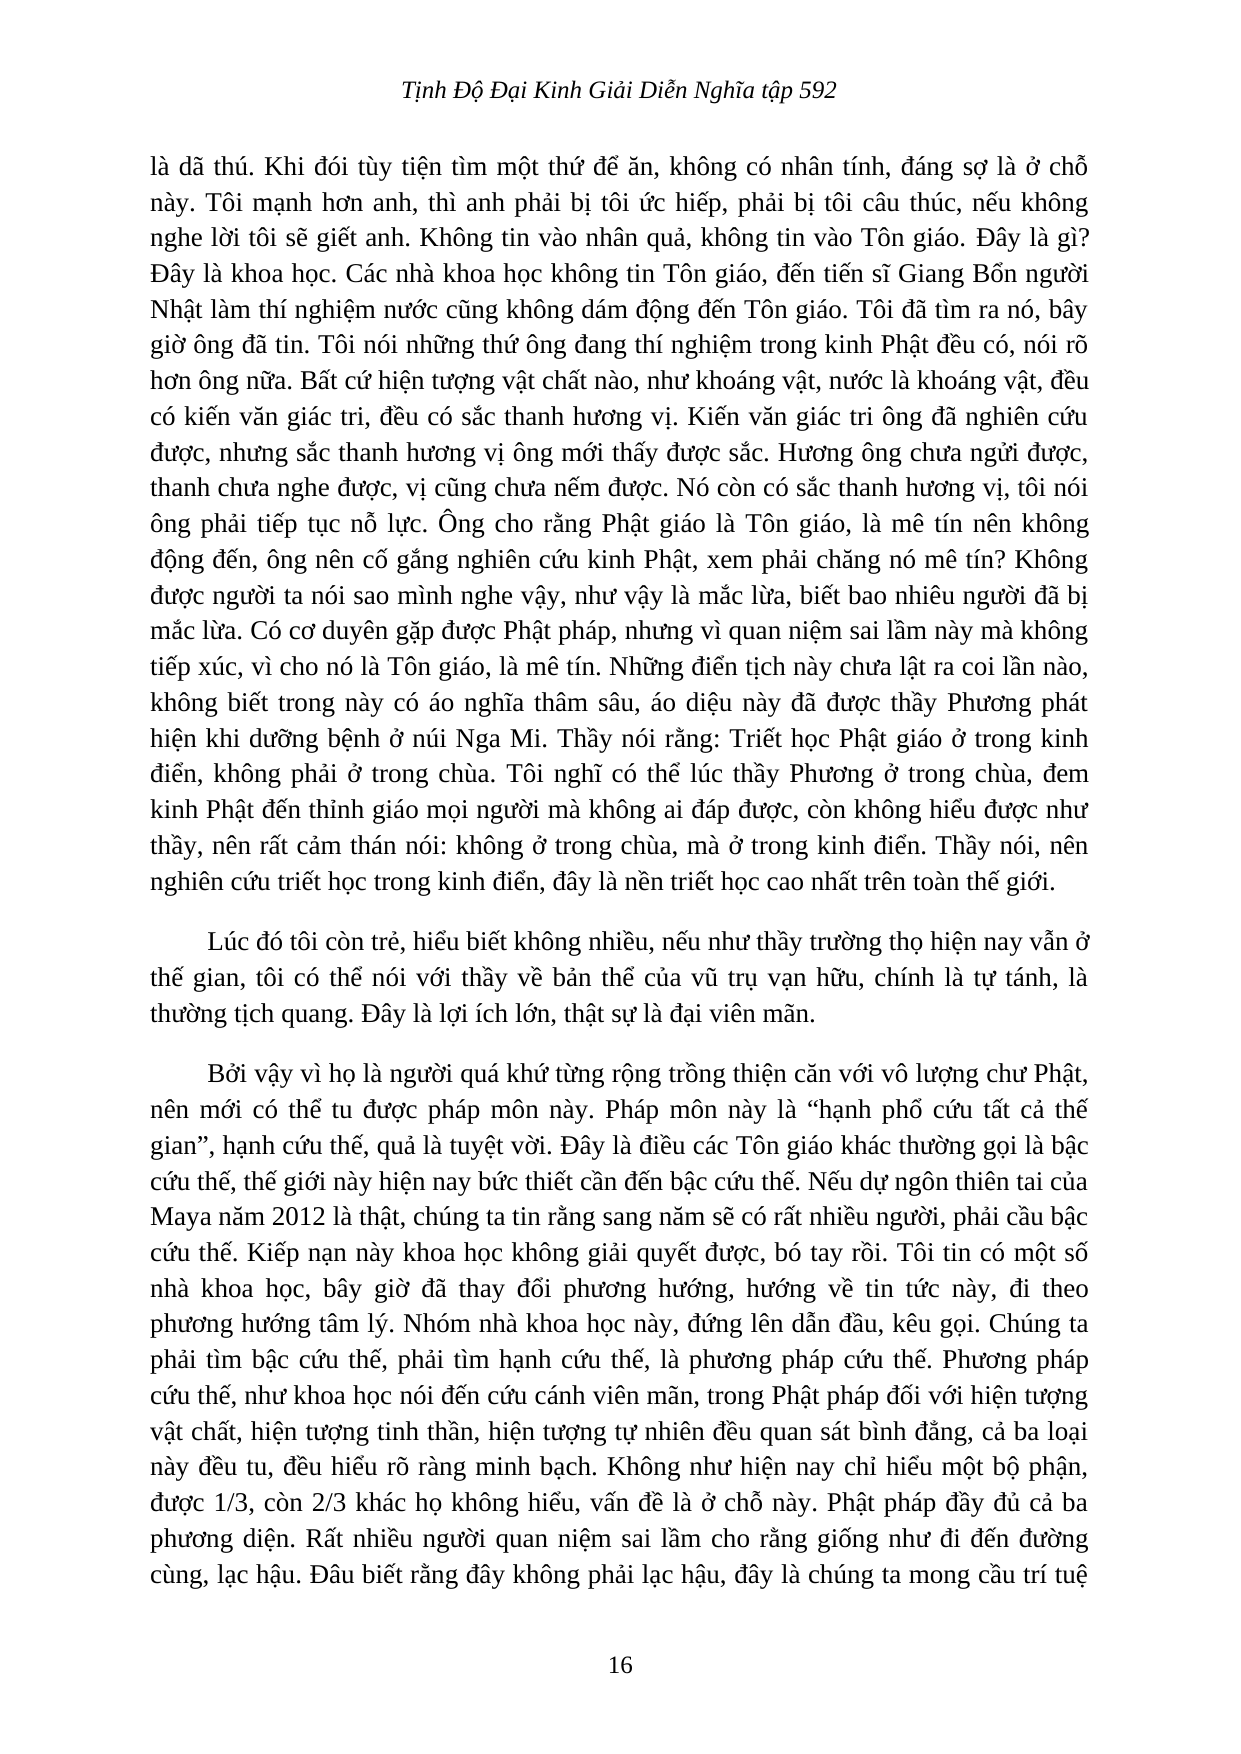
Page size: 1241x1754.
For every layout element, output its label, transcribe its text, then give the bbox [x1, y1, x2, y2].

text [150, 150, 1090, 896]
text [150, 1057, 1090, 1589]
text Lúc đó tôi còn trẻ, hiểu biết không nhiều, nếu như thầy trường thọ hiện nay vẫn ở thế gian, tôi có thể nói với thầy về bản thể của vũ trụ vạn hữu, chính là tự tánh, là thường tịch quang. Đây là lợi ích lớn, thật sự là đại viên mãn. [150, 925, 1090, 1028]
